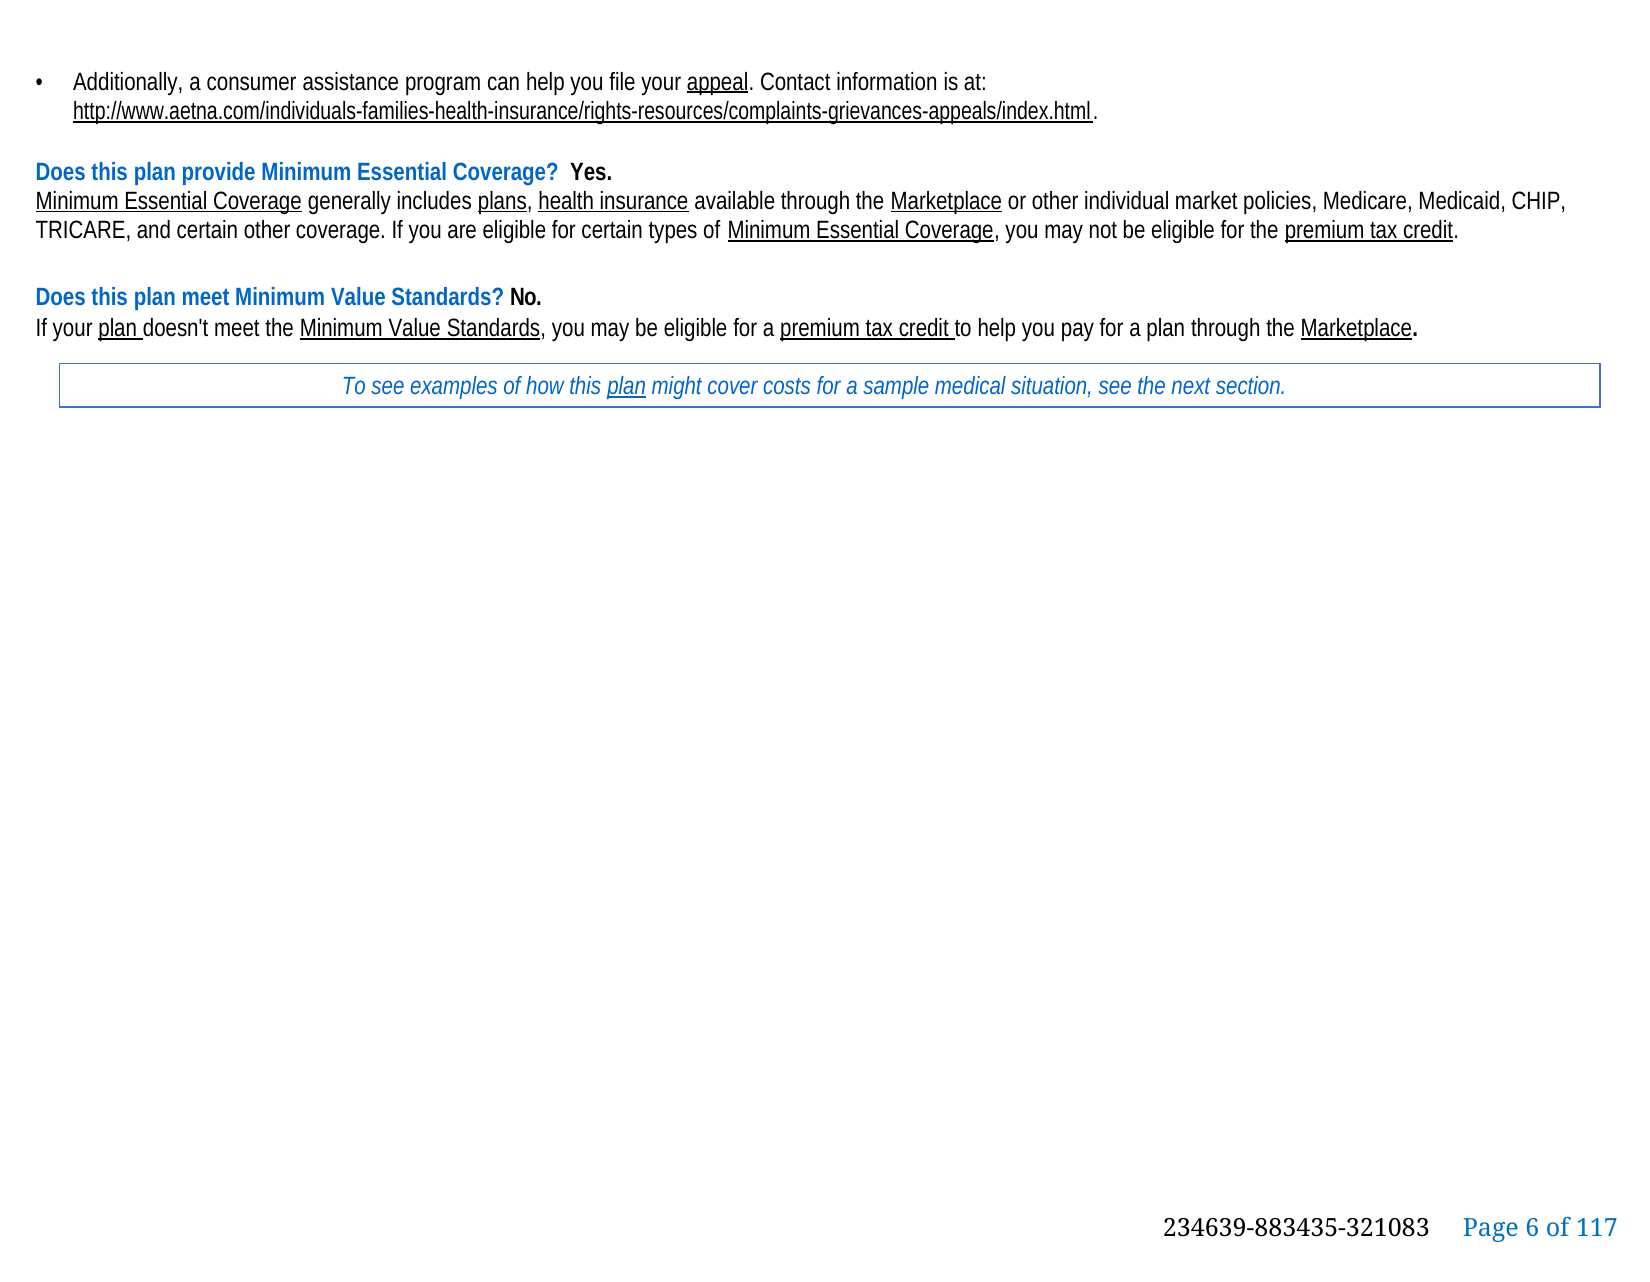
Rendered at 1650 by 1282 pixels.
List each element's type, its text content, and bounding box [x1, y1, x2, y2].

subtitle Does this plan provide Minimum Essential Coverage? Yes. [35, 157, 1614, 186]
text Minimum Essential Coverage generally includes plans, health insurance available through the Marketplace or other individual market policies, Medicare, Medicaid, CHIP, TRICARE, and certain other coverage. If you are eligible for certain types of Minimum Essential Coverage, you may not be eligible for the premium tax credit. [35, 186, 1584, 244]
list Additionally, a consumer assistance program can help you file your appeal. Contact information is at: http://www.aetna.com/individuals-families-health-insurance/rights-resources/complaints-grievances-appeals/index.html. [35, 67, 1185, 125]
subtitle Does this plan meet Minimum Value Standards? No. [35, 282, 1614, 311]
text If your plan doesn't meet the Minimum Value Standards, you may be eligible for a premium tax credit to help you pay for a plan through the Marketplace. [35, 313, 1614, 342]
